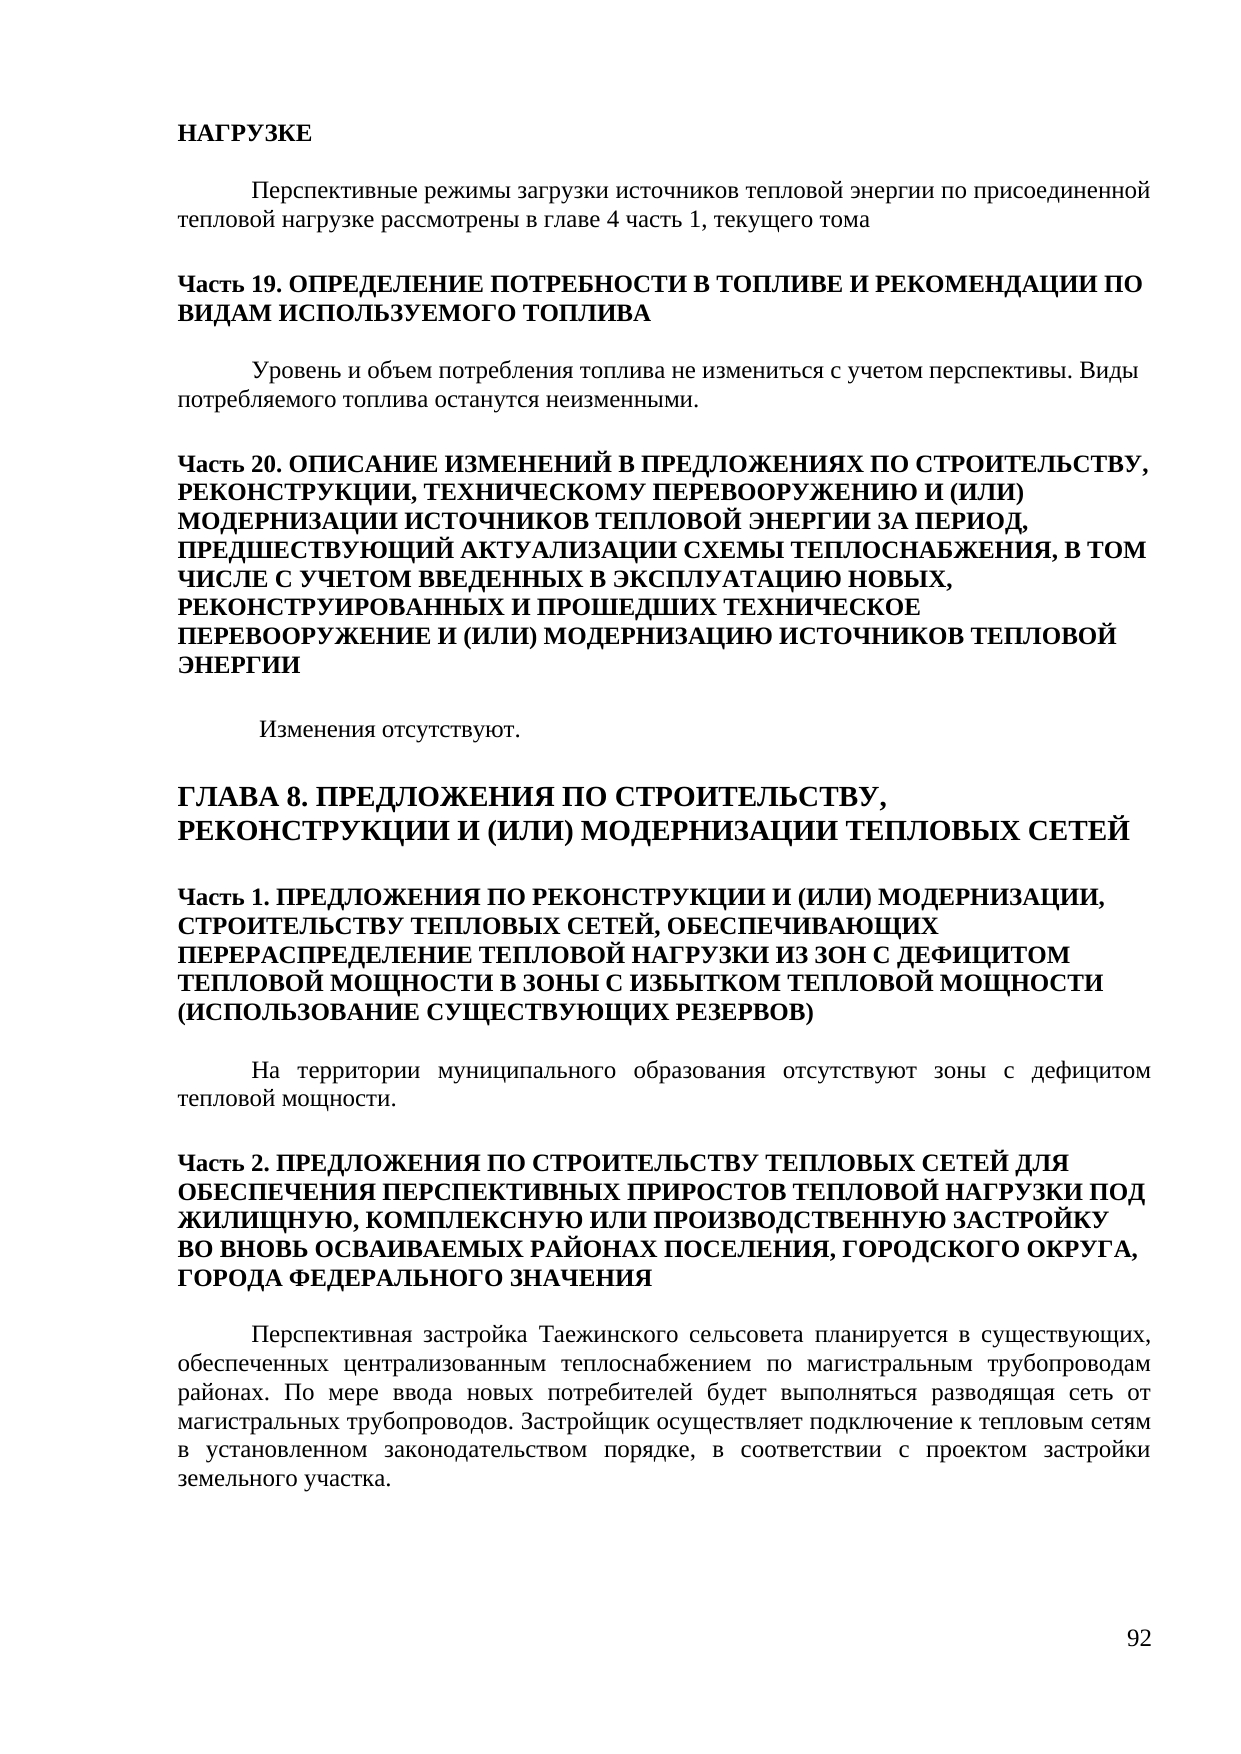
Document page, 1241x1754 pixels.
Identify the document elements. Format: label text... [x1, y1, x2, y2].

text Изменения отсутствуют. [200, 714, 1128, 743]
subtitle Часть 20. ОПИСАНИЕ ИЗМЕНЕНИЙ В ПРЕДЛОЖЕНИЯХ ПО СТРОИТЕЛЬСТВУ, РЕКОНСТРУКЦИИ, ТЕХНИЧЕСКОМУ ПЕРЕВООРУЖЕНИЮ И (ИЛИ) МОДЕРНИЗАЦИИ ИСТОЧНИКОВ ТЕПЛОВОЙ ЭНЕРГИИ ЗА ПЕРИОД, ПРЕДШЕСТВУЮЩИЙ АКТУАЛИЗАЦИИ СХЕМЫ ТЕПЛОСНАБЖЕНИЯ, В ТОМ ЧИСЛЕ С УЧЕТОМ ВВЕДЕННЫХ В ЭКСПЛУАТАЦИЮ НОВЫХ, РЕКОНСТРУИРОВАННЫХ И ПРОШЕДШИХ ТЕХНИЧЕСКОЕ ПЕРЕВООРУЖЕНИЕ И (ИЛИ) МОДЕРНИЗАЦИЮ ИСТОЧНИКОВ ТЕПЛОВОЙ ЭНЕРГИИ [177, 449, 1152, 679]
text Перспективные режимы загрузки источников тепловой энергии по присоединенной тепловой нагрузке рассмотрены в главе 4 часть 1, текущего тома [177, 176, 1152, 233]
subtitle Часть 19. ОПРЕДЕЛЕНИЕ ПОТРЕБНОСТИ В ТОПЛИВЕ И РЕКОМЕНДАЦИИ ПО ВИДАМ ИСПОЛЬЗУЕМОГО ТОПЛИВА [177, 269, 1152, 327]
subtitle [177, 118, 1152, 147]
text На территории муниципального образования отсутствуют зоны с дефицитом тепловой мощности. [177, 1055, 1152, 1112]
text Перспективная застройка Таежинского сельсовета планируется в существующих, обеспеченных централизованным теплоснабжением по магистральным трубопроводам районах. По мере ввода новых потребителей будет выполняться разводящая сеть от магистральных трубопроводов. Застройщик осуществляет подключение к тепловым сетям в установленном законодательством порядке, в соответствии с проектом застройки земельного участка. [177, 1319, 1152, 1492]
text Уровень и объем потребления топлива не измениться с учетом перспективы. Виды потребляемого топлива останутся неизменными. [177, 355, 1152, 413]
subtitle ГЛАВА 8. ПРЕДЛОЖЕНИЯ ПО СТРОИТЕЛЬСТВУ, РЕКОНСТРУКЦИИ И (ИЛИ) МОДЕРНИЗАЦИИ ТЕПЛОВЫХ СЕТЕЙ [177, 779, 1152, 846]
subtitle Часть 2. ПРЕДЛОЖЕНИЯ ПО СТРОИТЕЛЬСТВУ ТЕПЛОВЫХ СЕТЕЙ ДЛЯ ОБЕСПЕЧЕНИЯ ПЕРСПЕКТИВНЫХ ПРИРОСТОВ ТЕПЛОВОЙ НАГРУЗКИ ПОД ЖИЛИЩНУЮ, КОМПЛЕКСНУЮ ИЛИ ПРОИЗВОДСТВЕННУЮ ЗАСТРОЙКУ ВО ВНОВЬ ОСВАИВАЕМЫХ РАЙОНАХ ПОСЕЛЕНИЯ, ГОРОДСКОГО ОКРУГА, ГОРОДА ФЕДЕРАЛЬНОГО ЗНАЧЕНИЯ [177, 1148, 1152, 1292]
subtitle Часть 1. ПРЕДЛОЖЕНИЯ ПО РЕКОНСТРУКЦИИ И (ИЛИ) МОДЕРНИЗАЦИИ, СТРОИТЕЛЬСТВУ ТЕПЛОВЫХ СЕТЕЙ, ОБЕСПЕЧИВАЮЩИХ ПЕРЕРАСПРЕДЕЛЕНИЕ ТЕПЛОВОЙ НАГРУЗКИ ИЗ ЗОН С ДЕФИЦИТОМ ТЕПЛОВОЙ МОЩНОСТИ В ЗОНЫ С ИЗБЫТКОМ ТЕПЛОВОЙ МОЩНОСТИ (ИСПОЛЬЗОВАНИЕ СУЩЕСТВУЮЩИХ РЕЗЕРВОВ) [177, 882, 1152, 1026]
